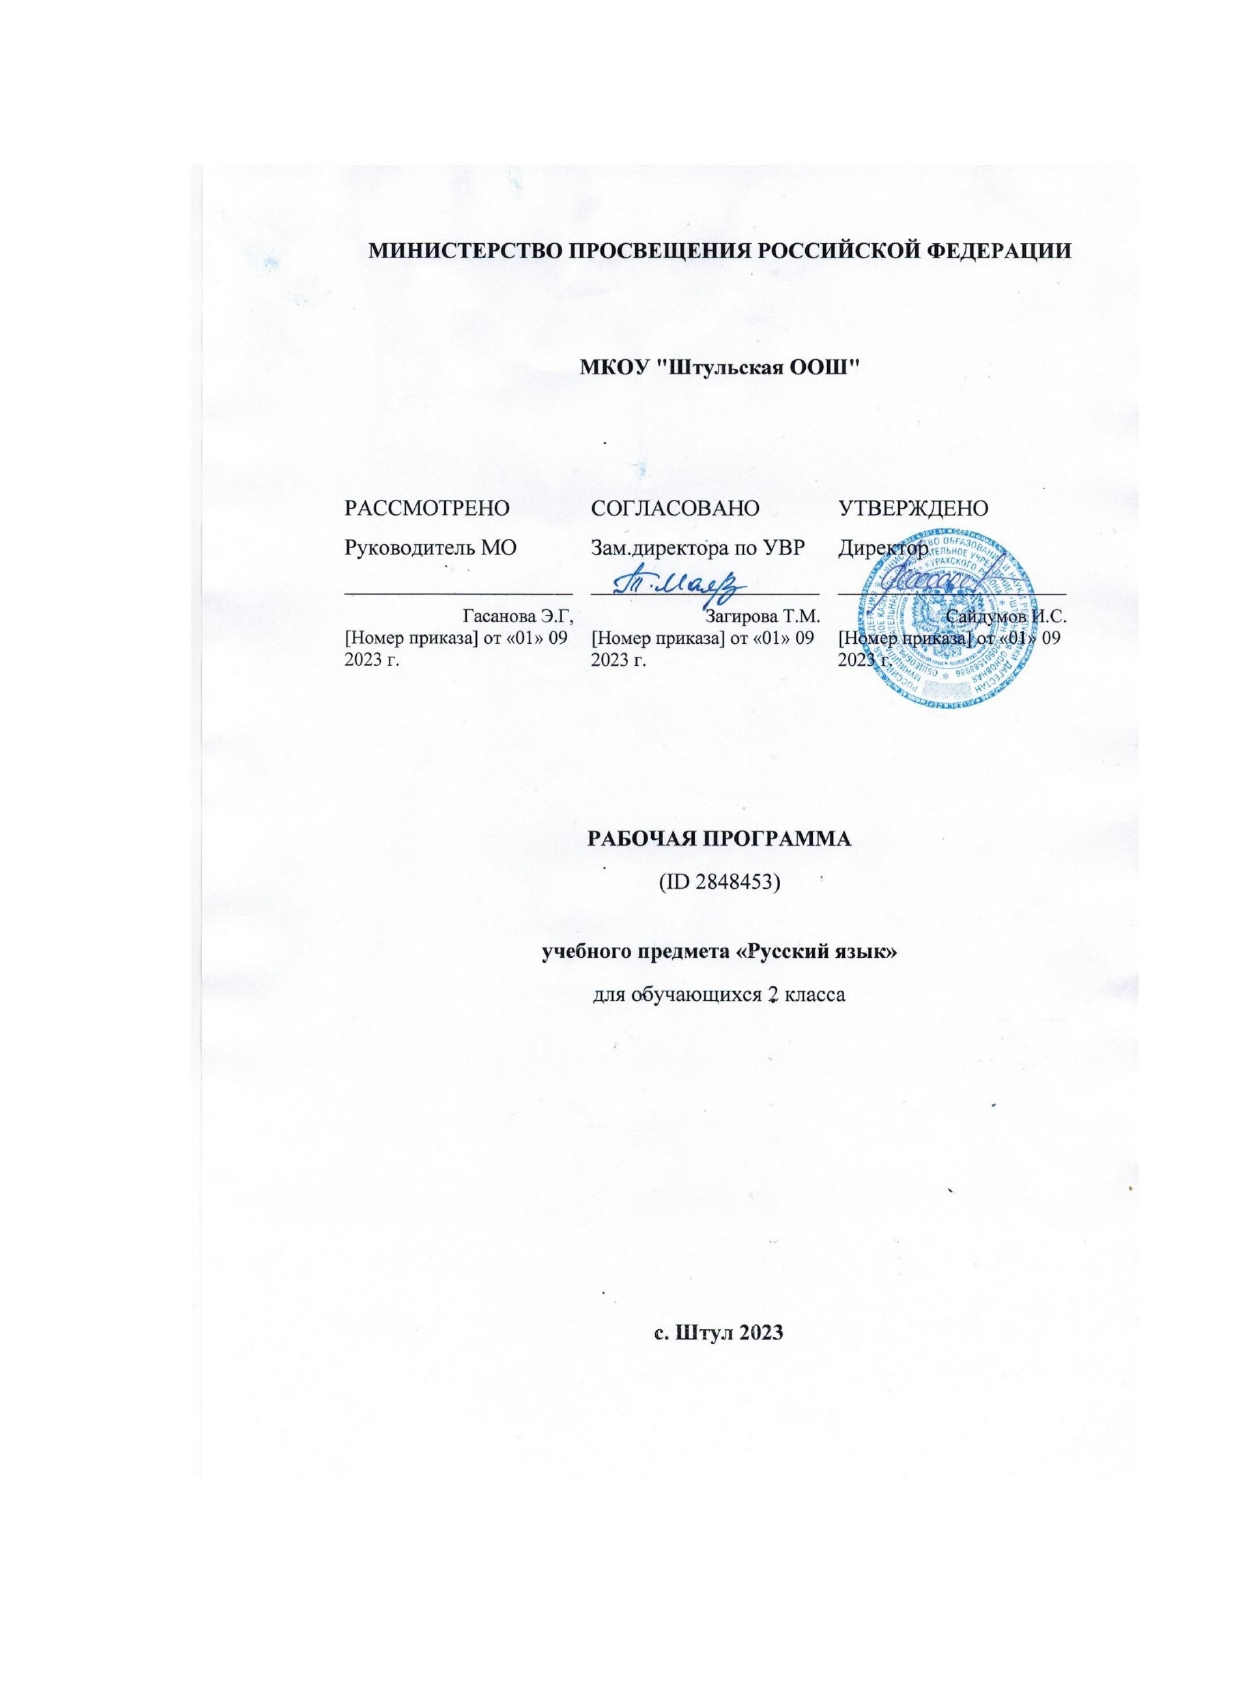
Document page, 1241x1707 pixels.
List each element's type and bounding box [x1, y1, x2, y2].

picture [177, 150, 1151, 1490]
